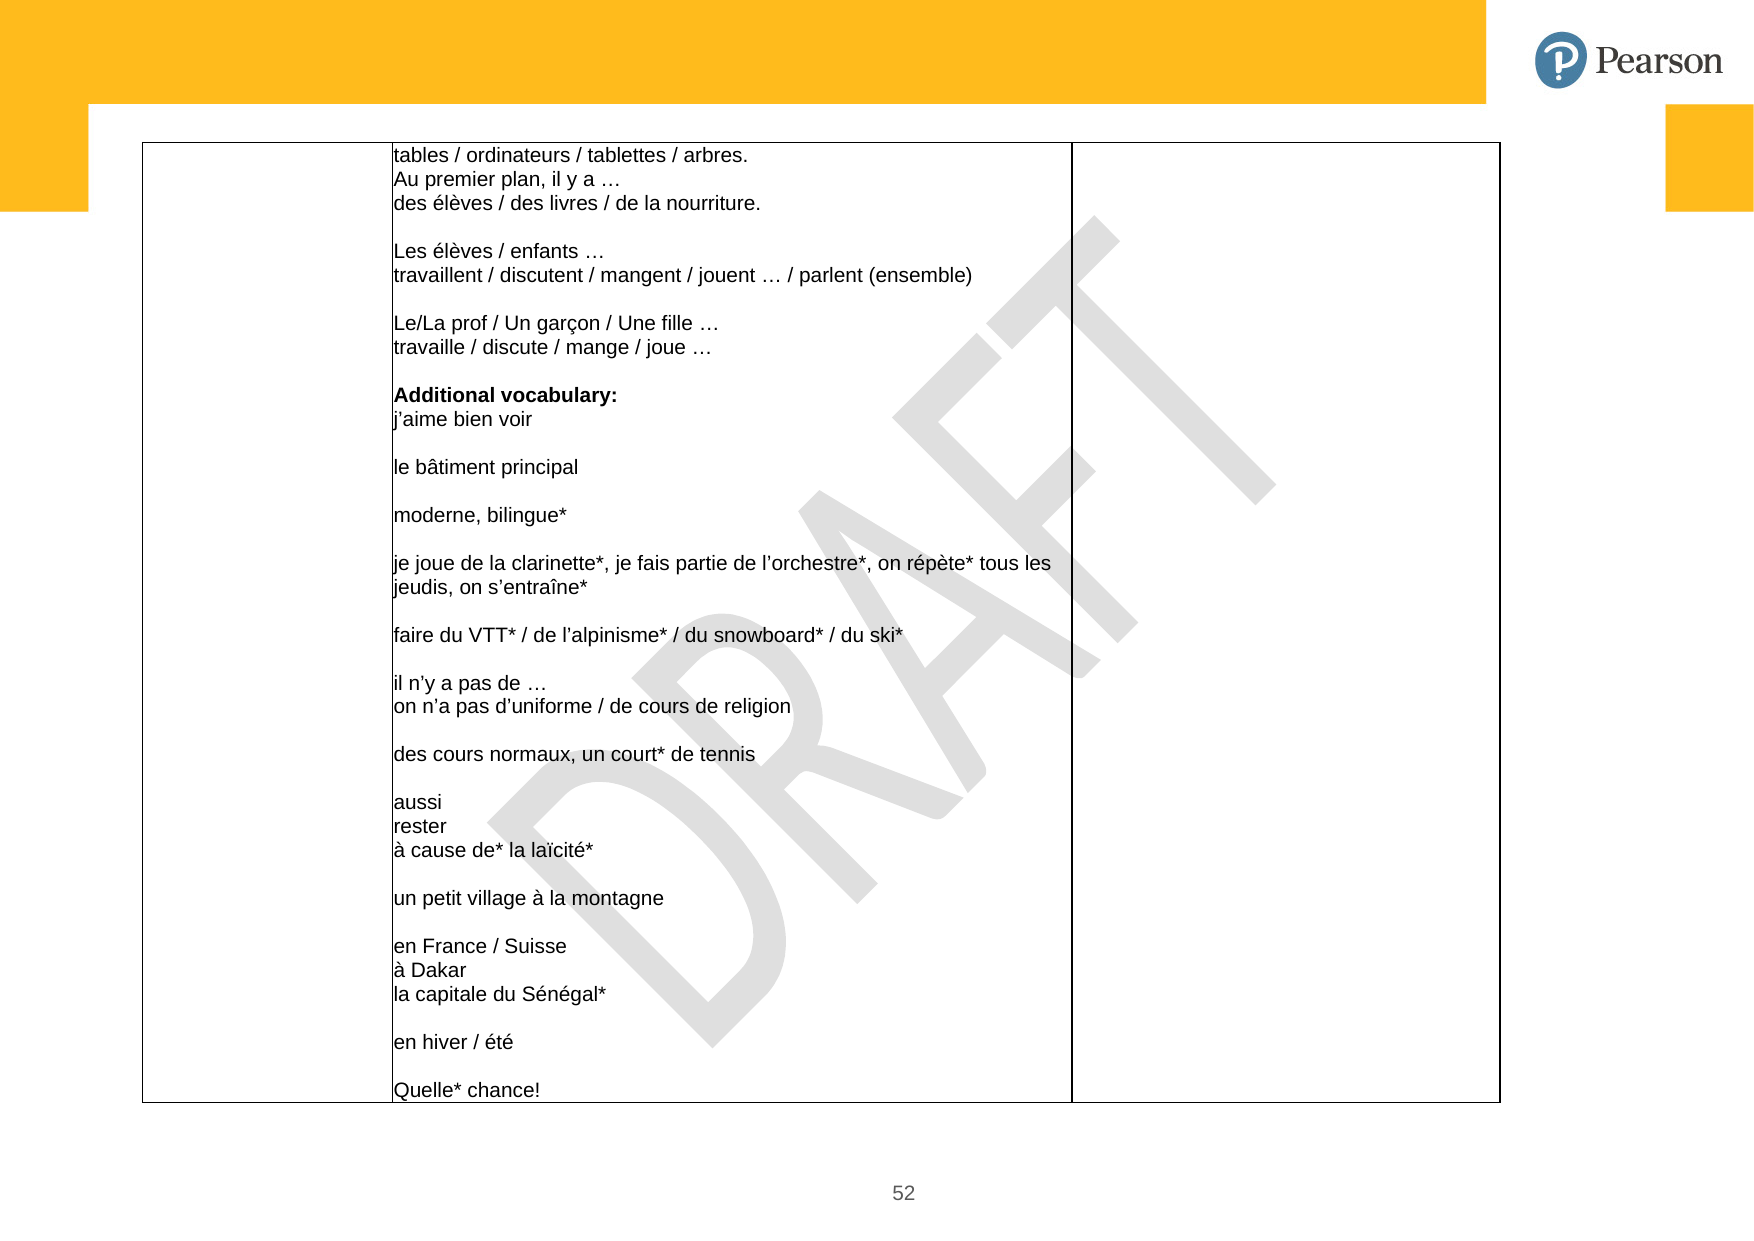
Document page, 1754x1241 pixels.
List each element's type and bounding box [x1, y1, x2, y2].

table_cell [143, 143, 392, 1102]
picture [0, 0, 1754, 217]
table_cell [1073, 143, 1499, 1102]
table_cell [393, 143, 1071, 1102]
